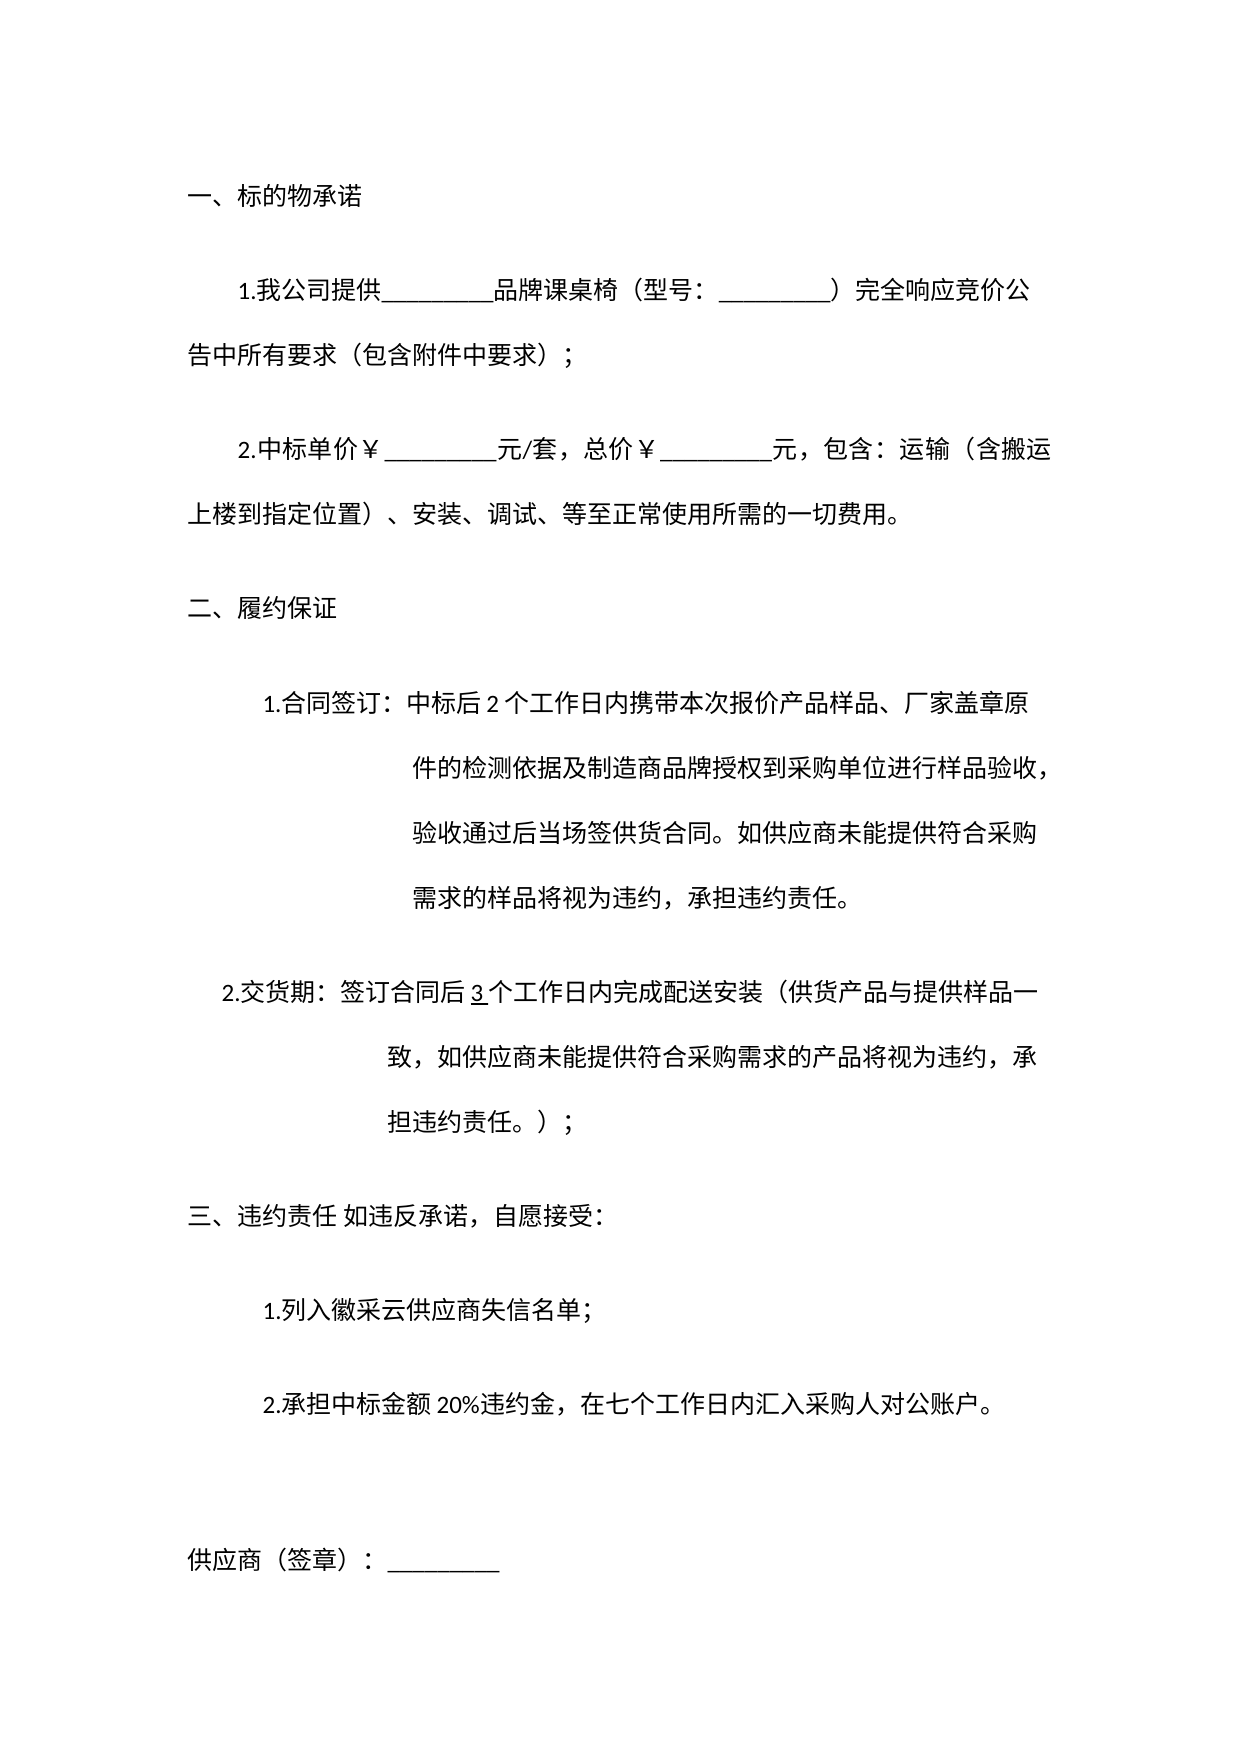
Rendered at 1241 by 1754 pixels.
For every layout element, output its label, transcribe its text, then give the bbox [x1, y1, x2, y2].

text 1.合同签订：中标后2个工作日内携带本次报价产品样品、厂家盖章原件的检测依据及制造商品牌授权到采购单位进行样品验收，验收通过后当场签供货合同。如供应商未能提供符合采购需求的样品将视为违约，承担违约责任。 [262, 669, 1053, 929]
text 1.列入徽采云供应商失信名单； [262, 1276, 1053, 1341]
text 供应商（签章）：_________ [187, 1526, 1053, 1591]
text 二、履约保证 [187, 574, 1053, 639]
text 1.我公司提供_________品牌课桌椅（型号：_________）完全响应竞价公告中所有要求（包含附件中要求）； [187, 256, 1053, 386]
text 三、违约责任 如违反承诺，自愿接受： [187, 1182, 1053, 1247]
text 2.中标单价￥_________元/套，总价￥_________元，包含：运输（含搬运上楼到指定位置）、安装、调试、等至正常使用所需的一切费用。 [187, 415, 1053, 545]
text 2.承担中标金额20%违约金，在七个工作日内汇入采购人对公账户。 [262, 1370, 1053, 1435]
text 2.交货期：签订合同后3个工作日内完成配送安装（供货产品与提供样品一致，如供应商未能提供符合采购需求的产品将视为违约，承担违约责任。）； [187, 958, 1053, 1153]
list 标的物承诺 [187, 162, 1053, 227]
